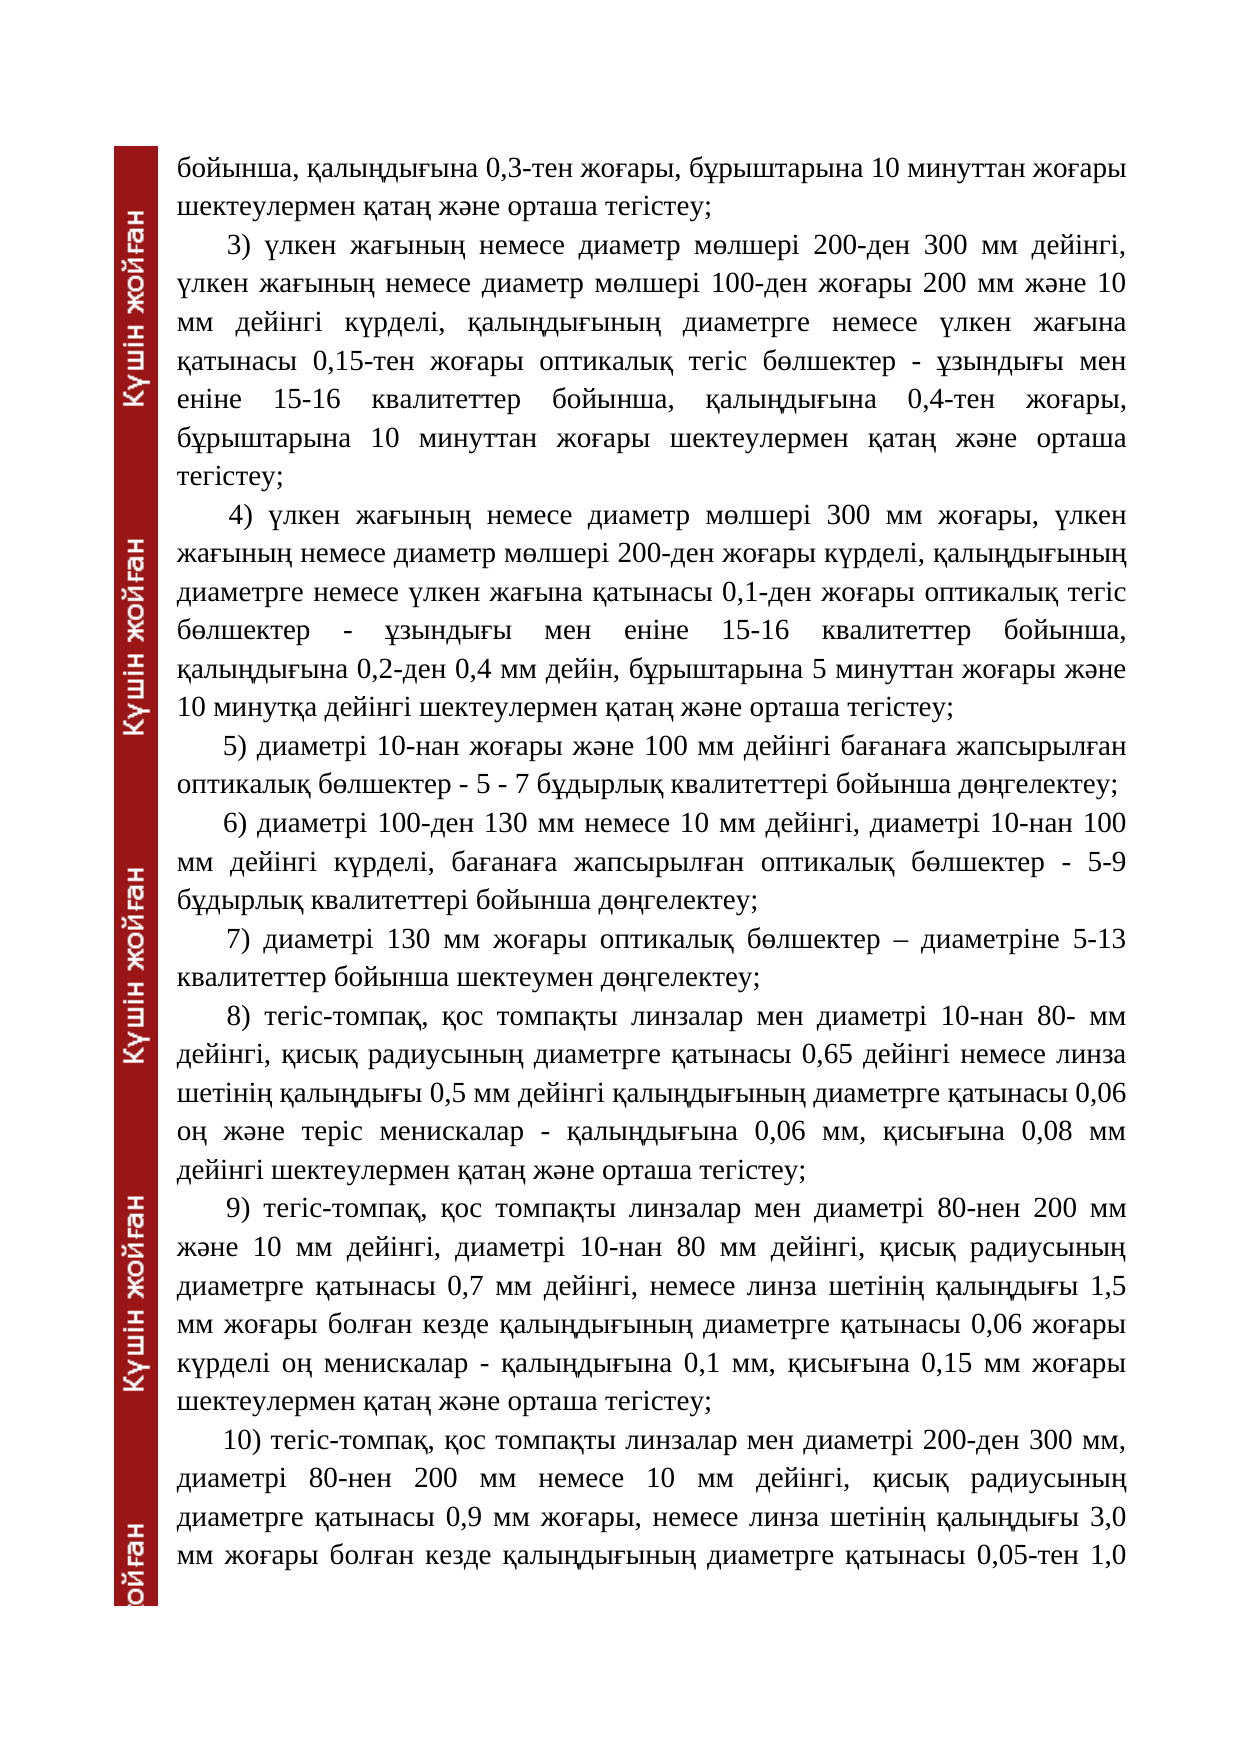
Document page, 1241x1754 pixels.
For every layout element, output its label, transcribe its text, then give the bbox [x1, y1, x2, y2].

picture [114, 800, 158, 805]
picture [114, 1571, 158, 1606]
picture [114, 723, 158, 728]
picture [114, 1417, 158, 1422]
picture [114, 1186, 158, 1191]
text 5) диаметрі 10-нан жоғары және 100 мм дейінгі бағанаға жапсырылған оптикалық бөлшектер - 5 - 7 бұдырлық квалитеттері бойынша дөңгелектеу; [112, 728, 1128, 800]
picture [114, 146, 158, 150]
text 9) тегіс-томпақ, қос томпақты линзалар мен диаметрі 80-нен 200 мм және 10 мм дейінгі, диаметрі 10-нан 80 мм дейінгі, қисық радиусының диаметрге қатынасы 0,7 мм дейінгі, немесе линза шетінің қалыңдығы 1,5 мм жоғары болған кезде қалыңдығының диаметрге қатынасы 0,06 жоғары күрделі оң менискалар - қалыңдығына 0,1 мм, қисығына 0,15 мм жоғары шектеулермен қатаң және орташа тегістеу; [112, 1191, 1128, 1417]
picture [114, 222, 158, 227]
text 4) үлкен жағының немесе диаметр мөлшері 300 мм жоғары, үлкен жағының немесе диаметр мөлшері 200-ден жоғары күрделі, қалыңдығының диаметрге немесе үлкен жағына қатынасы 0,1-ден жоғары оптикалық тегіс бөлшектер - ұзындығы мен еніне 15-16 квалитеттер бойынша, қалыңдығына 0,2-ден 0,4 мм дейін, бұрыштарына 5 минуттан жоғары және 10 минутқа дейінгі шектеулермен қатаң және орташа тегістеу; [112, 497, 1128, 723]
text 6) диаметрі 100-ден 130 мм немесе 10 мм дейінгі, диаметрі 10-нан 100 мм дейінгі күрделі, бағанаға жапсырылған оптикалық бөлшектер - 5-9 бұдырлық квалитеттері бойынша дөңгелектеу; [112, 805, 1128, 916]
picture [114, 916, 158, 921]
text 8) тегіс-томпақ, қос томпақты линзалар мен диаметрі 10-нан 80- мм дейінгі, қисық радиусының диаметрге қатынасы 0,65 дейінгі немесе линза шетінің қалыңдығы 0,5 мм дейінгі қалыңдығының диаметрге қатынасы 0,06 оң және теріс менискалар - қалыңдығына 0,06 мм, қисығына 0,08 мм дейінгі шектеулермен қатаң және орташа тегістеу; [112, 998, 1128, 1186]
picture [114, 993, 158, 998]
picture [114, 492, 158, 497]
text 7) диаметрі 130 мм жоғары оптикалық бөлшектер – диаметріне 5-13 квалитеттер бойынша шектеумен дөңгелектеу; [112, 921, 1128, 993]
text 3) үлкен жағының немесе диаметр мөлшері 200-ден 300 мм дейінгі, үлкен жағының немесе диаметр мөлшері 100-ден жоғары 200 мм және 10 мм дейінгі күрделі, қалыңдығының диаметрге немесе үлкен жағына қатынасы 0,15-тен жоғары оптикалық тегіс бөлшектер - ұзындығы мен еніне 15-16 квалитеттер бойынша, қалыңдығына 0,4-тен жоғары, бұрыштарына 10 минуттан жоғары шектеулермен қатаң және орташа тегістеу; [112, 227, 1128, 492]
